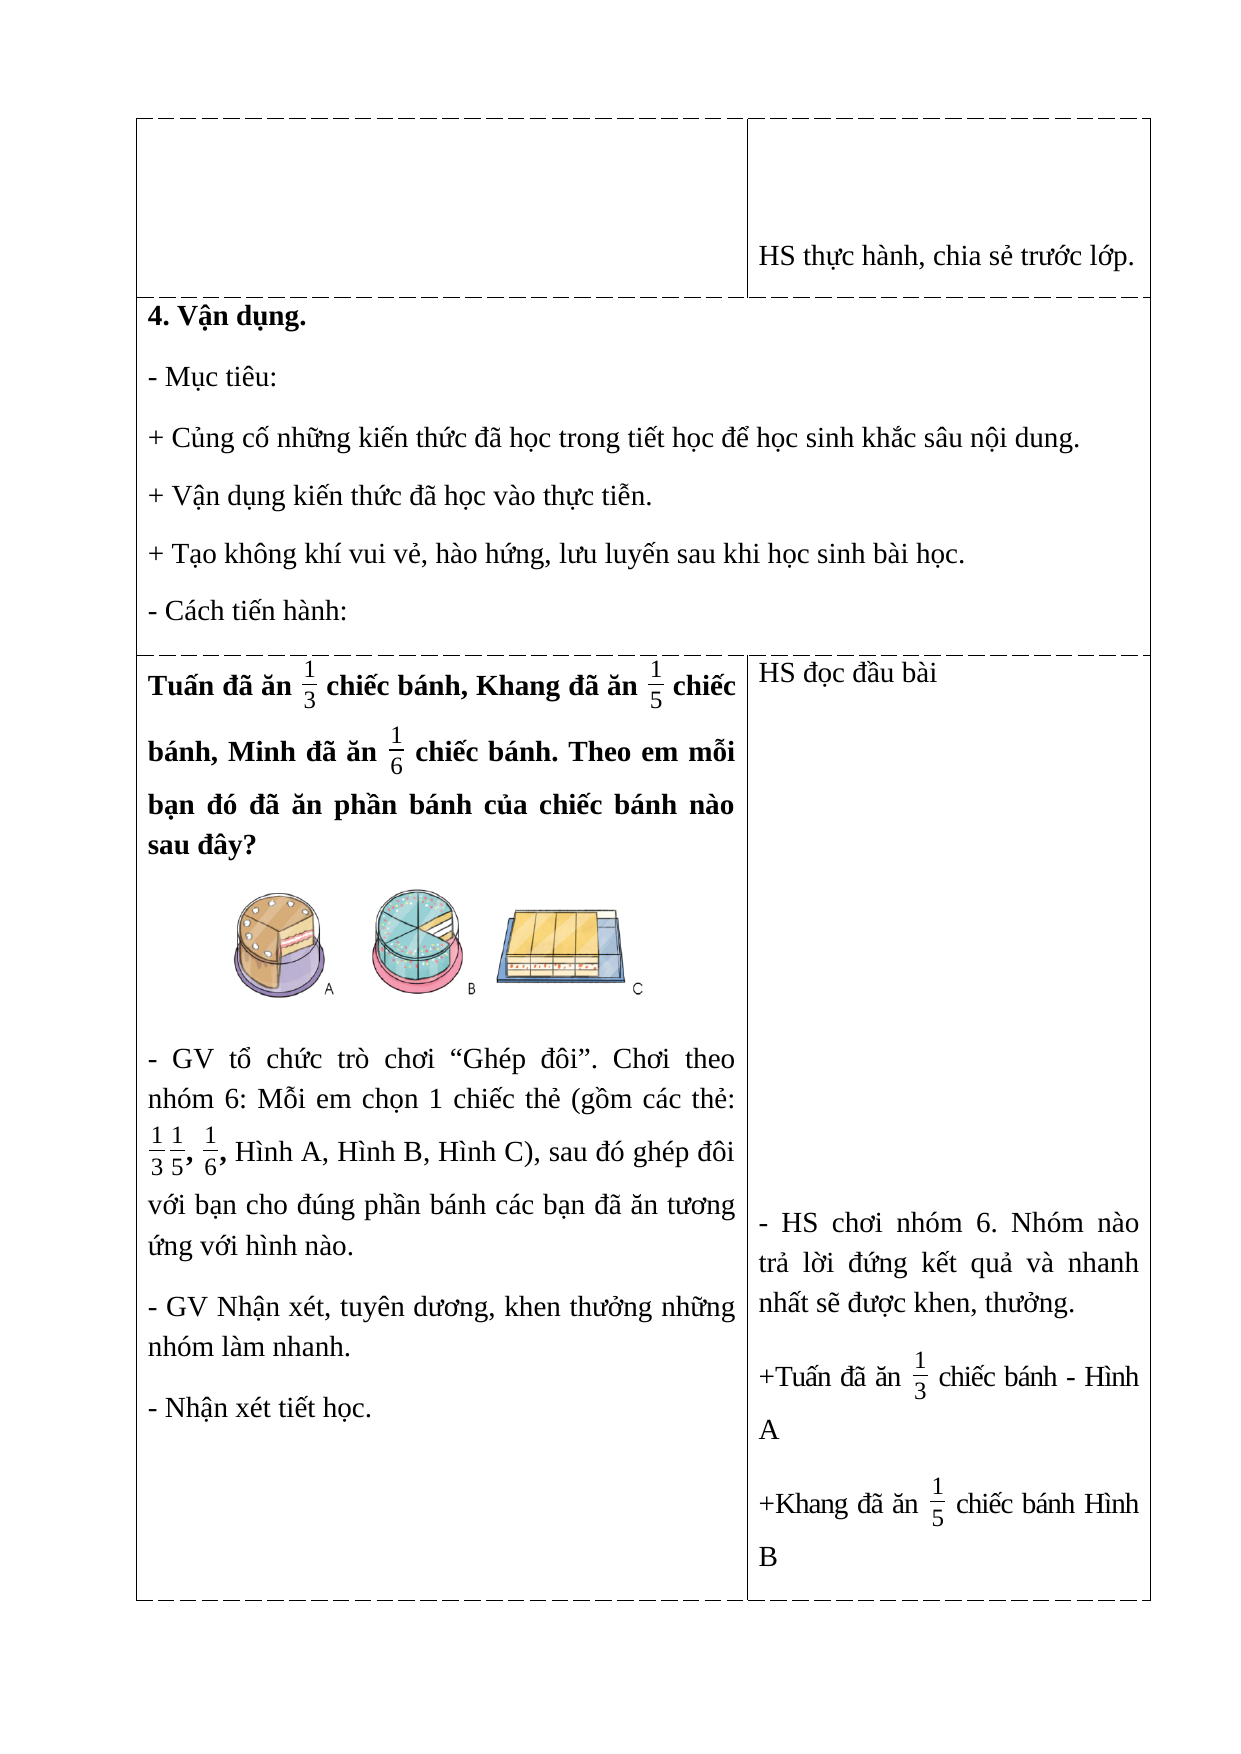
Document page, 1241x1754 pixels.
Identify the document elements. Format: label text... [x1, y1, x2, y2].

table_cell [747, 118, 1150, 297]
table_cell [137, 118, 747, 297]
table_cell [137, 655, 747, 1600]
table_cell 4. Vận dụng. - Mục tiêu: + Củng cố những kiến thức đã học trong tiết học để học sinh khắc sâu nội dung. + Vận dụng kiến thức đã học vào thực tiễn. + Tạo không khí vui vẻ, hào hứng, lưu luyến sau khi học sinh bài học. - Cách tiến hành: [137, 297, 1150, 654]
picture [230, 888, 654, 1014]
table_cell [748, 655, 1150, 1600]
